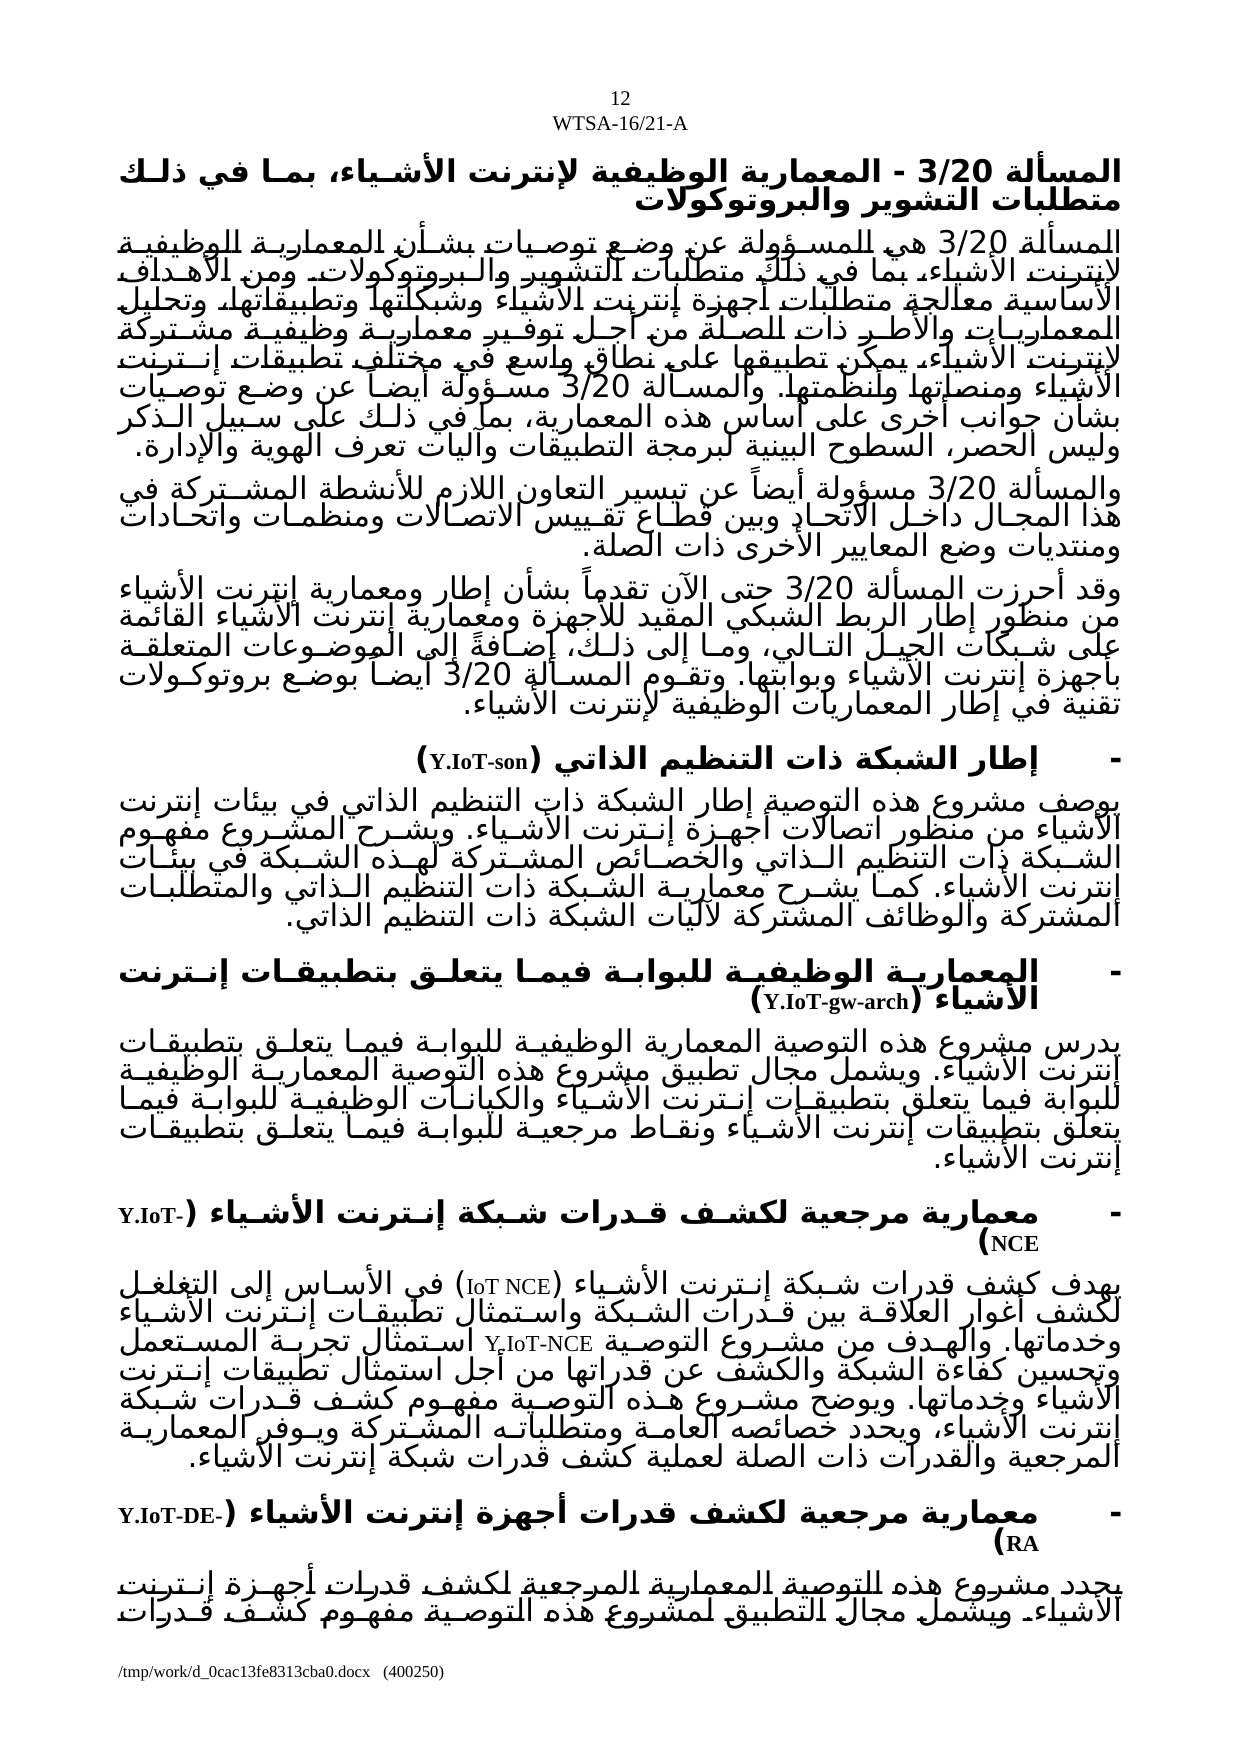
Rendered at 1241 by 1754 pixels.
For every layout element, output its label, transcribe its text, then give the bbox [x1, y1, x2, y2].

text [118, 1571, 1122, 1629]
text وقد أحرزت المسألة 3/20 حتى الآن تقدماً بشأن إطار ومعمارية إنترنت الأشياء من منظور إطار الربط الشبكي المقيد للأجهزة ومعمارية إنترنت الأشياء القائمة على شبكات الجيل التالي، وما إلى ذلك، إضافةً إلى الموضوعات المتعلقة بأجهزة إنترنت الأشياء وبوابتها. وتقوم المسألة 3/20 أيضاً بوضع بروتوكولات تقنية في إطار المعماريات الوظيفية لإنترنت الأشياء. [118, 576, 1122, 722]
text - معمارية مرجعية لكشف قدرات شبكة إنترنت الأشياء (Y.IoT-NCE) [118, 1200, 1122, 1258]
subtitle المسألة 3/20 - المعمارية الوظيفية لإنترنت الأشياء، بما في ذلك متطلبات التشوير والبروتوكولات [118, 159, 1122, 218]
text المسألة 3/20 هي المسؤولة عن وضع توصيات بشأن المعمارية الوظيفية لإنترنت الأشياء، بما في ذلك متطلبات التشوير والبروتوكولات. ومن الأهداف الأساسية معالجة متطلبات أجهزة إنترنت الأشياء وشبكاتها وتطبيقاتها، وتحليل المعماريات والأطر ذات الصلة من أجل توفير معمارية وظيفية مشتركة لإنترنت الأشياء، يمكن تطبيقها على نطاق واسع في مختلف تطبيقات إنترنت الأشياء ومنصاتها وأنظمتها. والمسألة 3/20 مسؤولة أيضاً عن وضع توصيات بشأن جوانب أخرى على أساس هذه المعمارية، بما في ذلك على سبيل الذكر وليس الحصر، السطوح البينية لبرمجة التطبيقات وآليات تعرف الهوية والإدارة. [118, 230, 1122, 463]
text يدرس مشروع هذه التوصية المعمارية الوظيفية للبوابة فيما يتعلق بتطبيقات إنترنت الأشياء. ويشمل مجال تطبيق مشروع هذه التوصية المعمارية الوظيفية للبوابة فيما يتعلق بتطبيقات إنترنت الأشياء والكيانات الوظيفية للبوابة فيما يتعلق بتطبيقات إنترنت الأشياء ونقاط مرجعية للبوابة فيما يتعلق بتطبيقات إنترنت الأشياء. [118, 1029, 1122, 1175]
text - المعمارية الوظيفية للبوابة فيما يتعلق بتطبيقات إنترنت الأشياء (Y.IoT-gw-arch) [118, 959, 1122, 1017]
text والمسألة 3/20 مسؤولة أيضاً عن تيسير التعاون اللازم للأنشطة المشتركة في هذا المجال داخل الاتحاد وبين قطاع تقييس الاتصالات ومنظمات واتحادات ومنتديات وضع المعايير الأخرى ذات الصلة. [118, 476, 1122, 563]
text يوصف مشروع هذه التوصية إطار الشبكة ذات التنظيم الذاتي في بيئات إنترنت الأشياء من منظور اتصالات أجهزة إنترنت الأشياء. ويشرح المشروع مفهوم الشبكة ذات التنظيم الذاتي والخصائص المشتركة لهذه الشبكة في بيئات إنترنت الأشياء. كما يشرح معمارية الشبكة ذات التنظيم الذاتي والمتطلبات المشتركة والوظائف المشتركة لآليات الشبكة ذات التنظيم الذاتي. [118, 788, 1122, 934]
text - إطار الشبكة ذات التنظيم الذاتي (Y.IoT-son) [666, 747, 1122, 776]
text يهدف كشف قدرات شبكة إنترنت الأشياء (IoT NCE) في الأساس إلى التغلغل لكشف أغوار العلاقة بين قدرات الشبكة واستمثال تطبيقات إنترنت الأشياء وخدماتها. والهدف من مشروع التوصية Y.IoT-NCE استمثال تجربة المستعمل وتحسين كفاءة الشبكة والكشف عن قدراتها من أجل استمثال تطبيقات إنترنت الأشياء وخدماتها. ويوضح مشروع هذه التوصية مفهوم كشف قدرات شبكة إنترنت الأشياء، ويحدد خصائصه العامة ومتطلباته المشتركة ويوفر المعمارية المرجعية والقدرات ذات الصلة لعملية كشف قدرات شبكة إنترنت الأشياء. [118, 1271, 1122, 1475]
text - معمارية مرجعية لكشف قدرات أجهزة إنترنت الأشياء (Y.IoT-DE-RA) [118, 1500, 1122, 1558]
text - إطار الشبكة ذات التنظيم الذاتي (Y.IoT-son) [118, 747, 700, 776]
